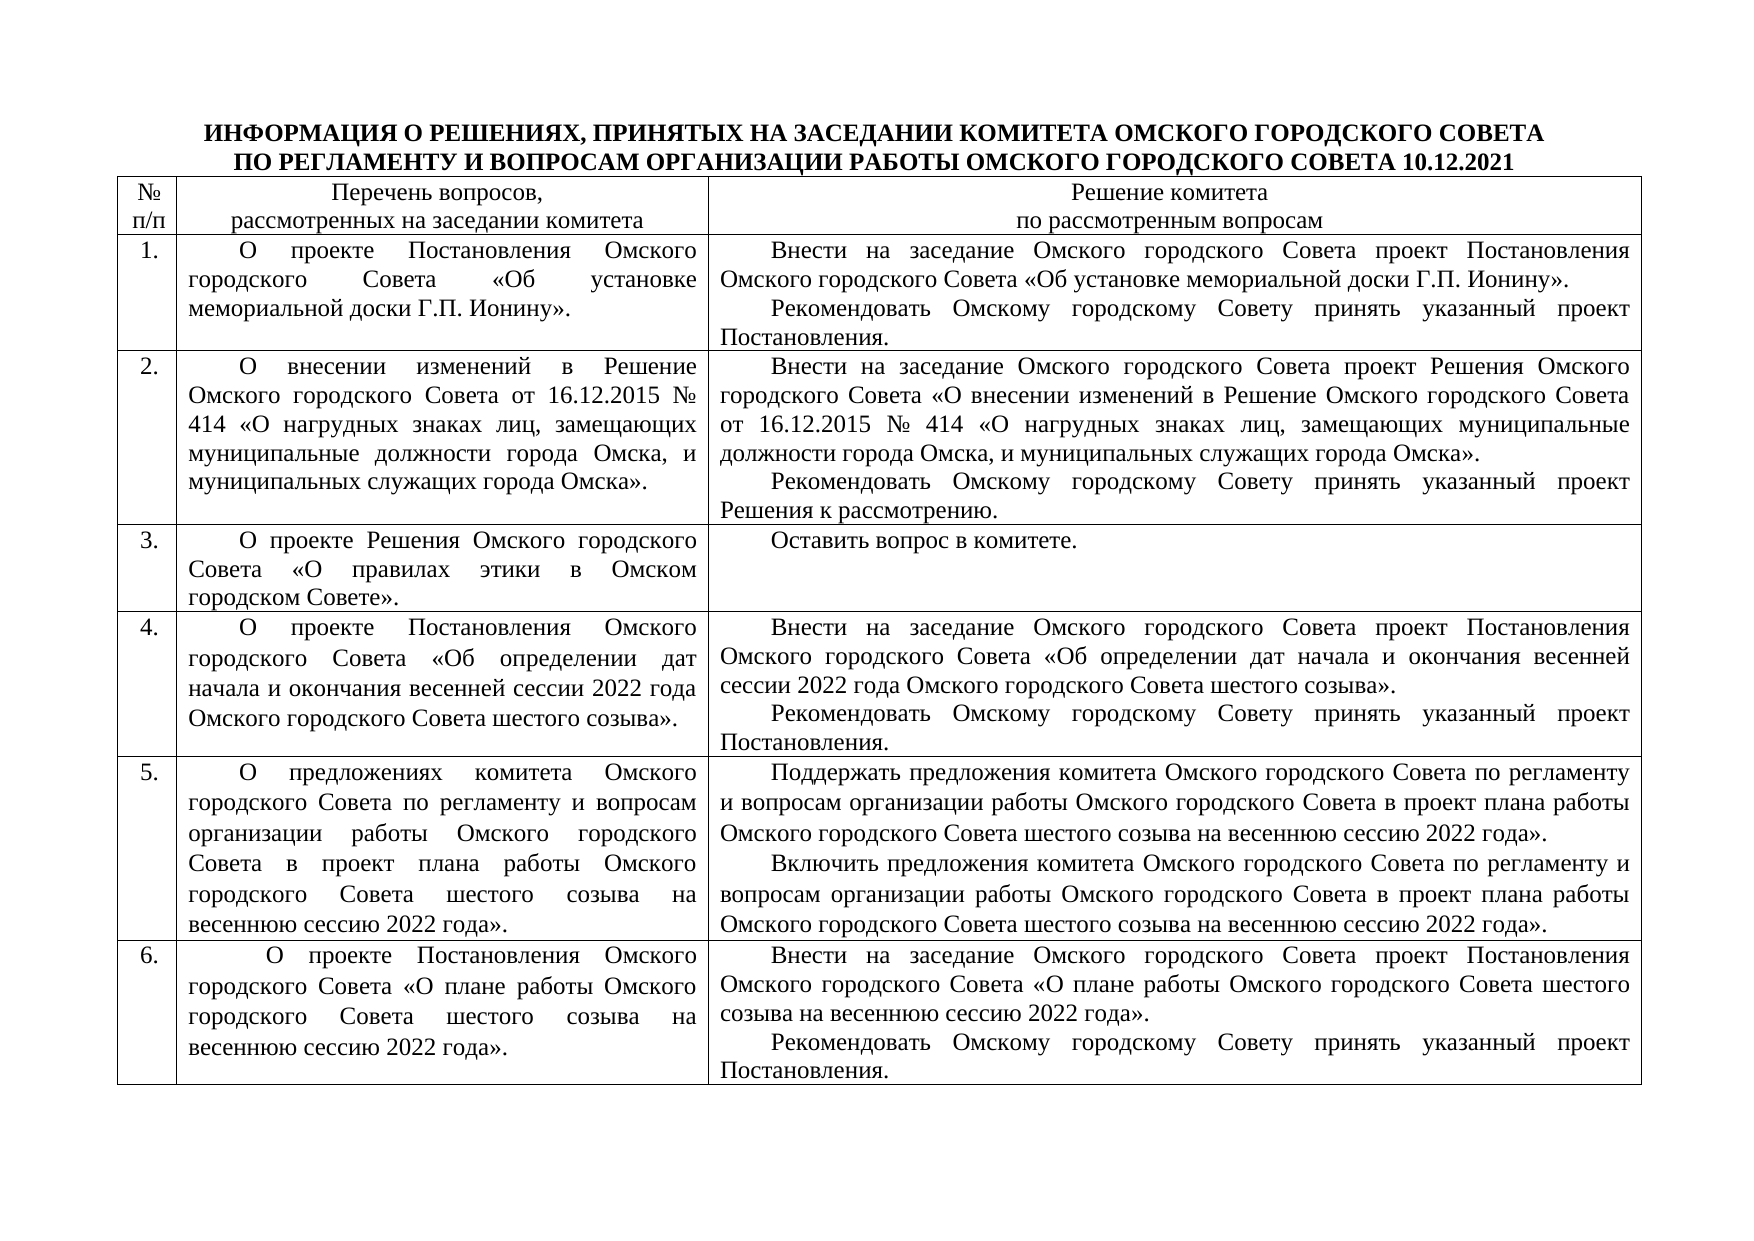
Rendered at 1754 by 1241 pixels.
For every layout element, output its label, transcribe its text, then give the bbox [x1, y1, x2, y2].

table_header ИНФОРМАЦИЯ О РЕШЕНИЯХ, ПРИНЯТЫХ НА ЗАСЕДАНИИ КОМИТЕТА ОМСКОГО ГОРОДСКОГО СОВЕТА ПО РЕГЛАМЕНТУ И ВОПРОСАМ ОРГАНИЗАЦИИ РАБОТЫ ОМСКОГО ГОРОДСКОГО СОВЕТА 10.12.2021 [103, 118, 1656, 1085]
